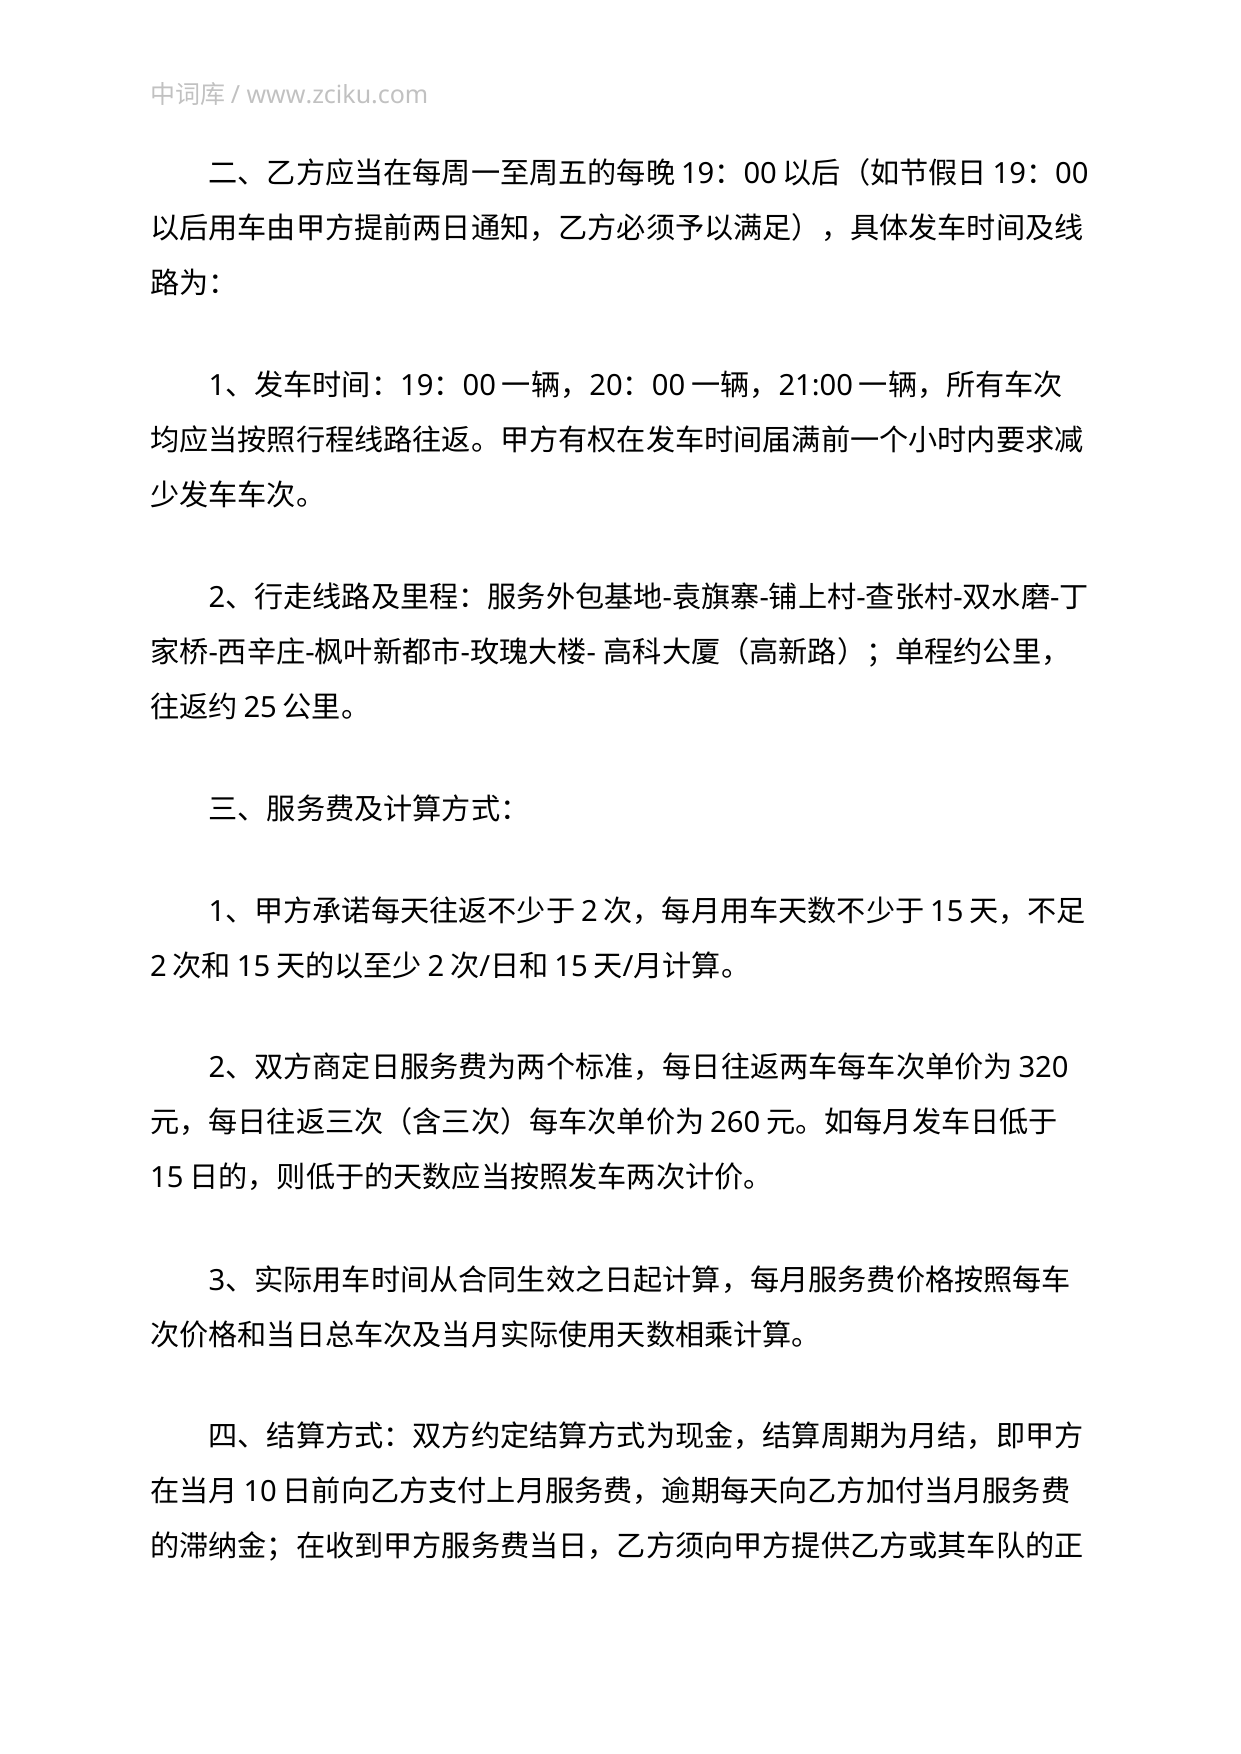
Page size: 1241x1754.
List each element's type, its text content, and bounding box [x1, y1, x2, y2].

text 二、乙方应当在每周一至周五的每晚19：00以后（如节假日19：00以后用车由甲方提前两日通知，乙方必须予以满足），具体发车时间及线路为： [150, 150, 1090, 302]
text 1、发车时间：19：00一辆，20：00一辆，21:00一辆，所有车次均应当按照行程线路往返。甲方有权在发车时间届满前一个小时内要求减少发车车次。 [150, 362, 1090, 514]
text 三、服务费及计算方式： [150, 785, 1090, 828]
text 1、甲方承诺每天往返不少于2次，每月用车天数不少于15天，不足2次和15天的以至少2次/日和15天/月计算。 [150, 887, 1090, 984]
text 3、实际用车时间从合同生效之日起计算，每月服务费价格按照每车次价格和当日总车次及当月实际使用天数相乘计算。 [150, 1256, 1090, 1353]
text 2、双方商定日服务费为两个标准，每日往返两车每车次单价为320元，每日往返三次（含三次）每车次单价为260元。如每月发车日低于15日的，则低于的天数应当按照发车两次计价。 [150, 1044, 1090, 1196]
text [150, 1413, 1090, 1565]
text 2、行走线路及里程：服务外包基地-袁旗寨-铺上村-查张村-双水磨-丁家桥-西辛庄-枫叶新都市-玫瑰大楼- 高科大厦（高新路）；单程约公里，往返约25公里。 [150, 573, 1090, 726]
